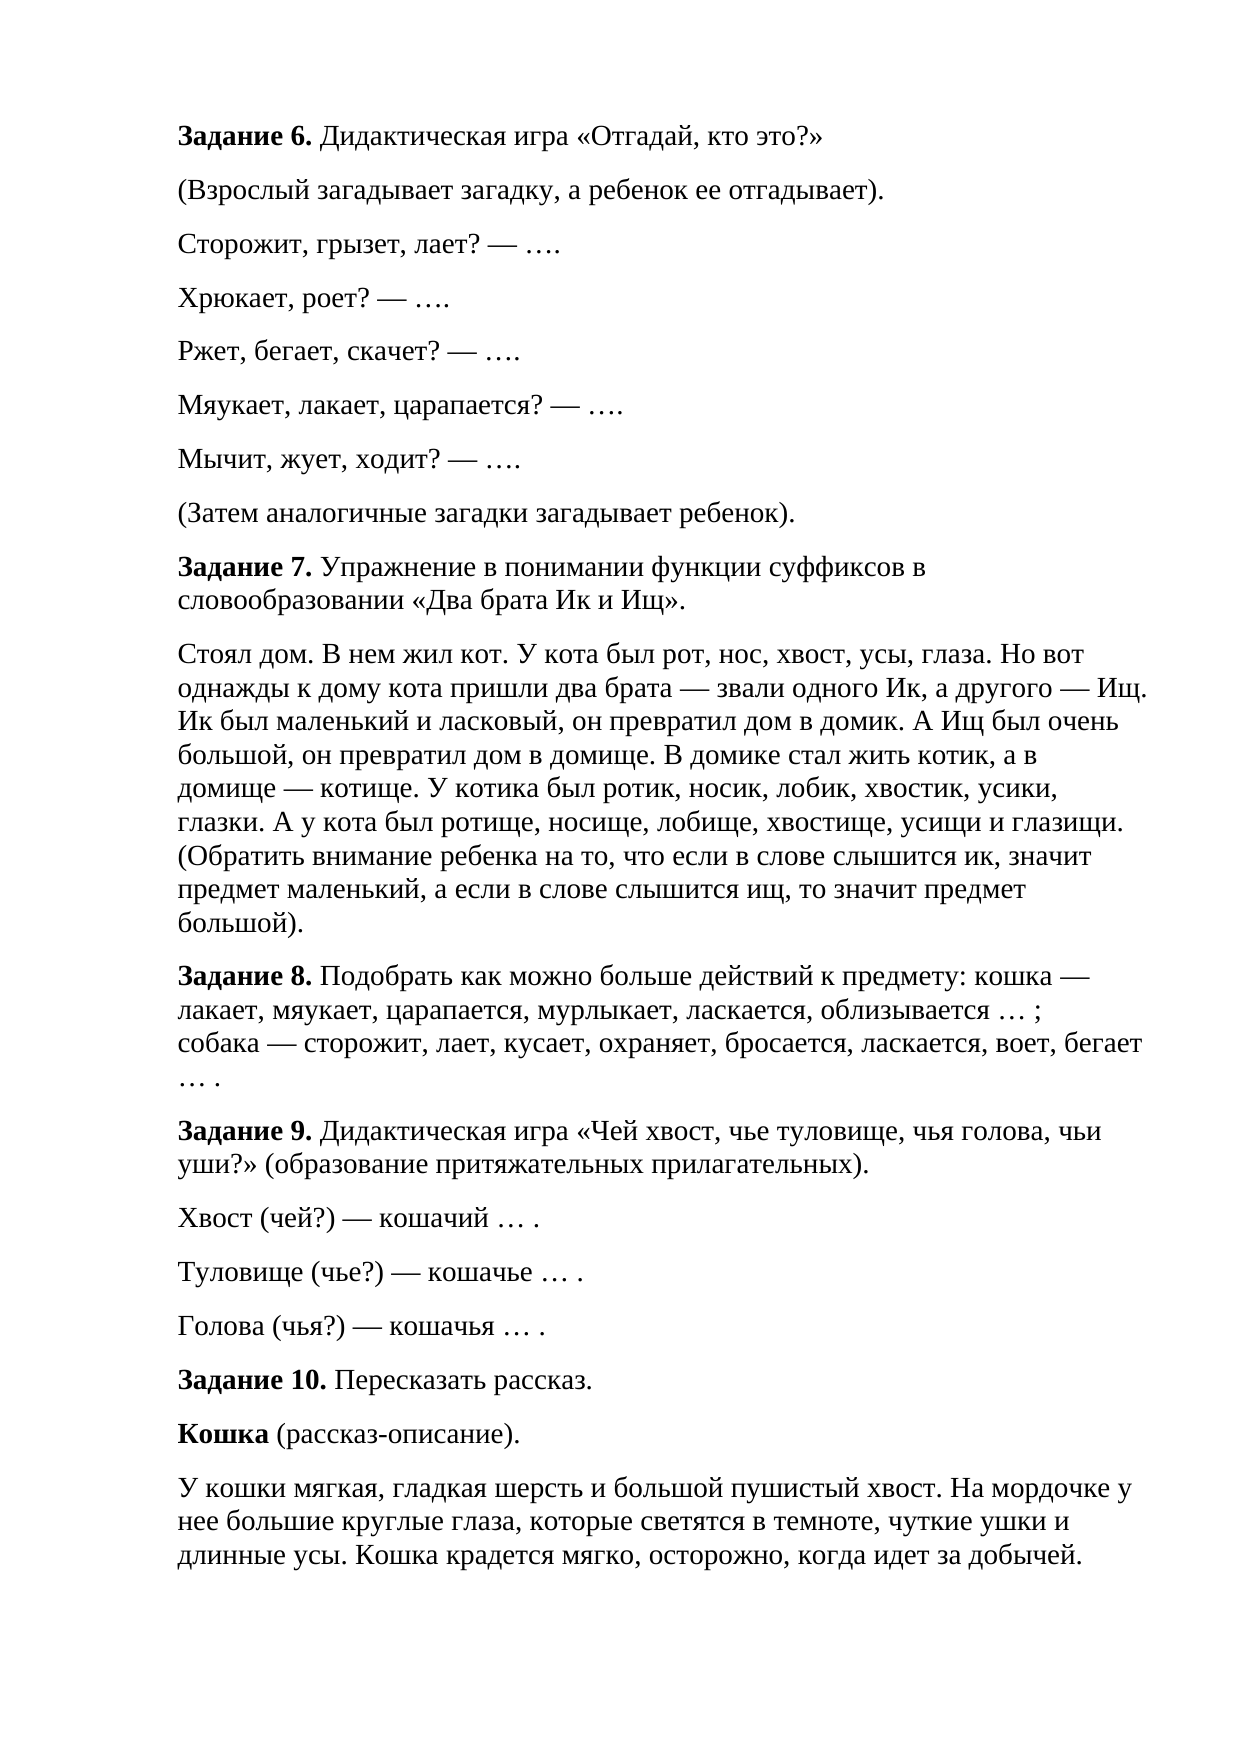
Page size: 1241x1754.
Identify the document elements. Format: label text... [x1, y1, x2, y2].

text Задание 10. Пересказать рассказ. [177, 1362, 1152, 1396]
text Кошка (рассказ-описание). [177, 1416, 1152, 1449]
text Голова (чья?) — кошачья … . [177, 1308, 1152, 1342]
text Стоял дом. В нем жил кот. У кота был рот, нос, хвост, усы, глаза. Но вот однажды к дому кота пришли два брата — звали одного Ик, а другого — Ищ. Ик был маленький и ласковый, он превратил дом в домик. А Ищ был очень большой, он превратил дом в домище. В домике стал жить котик, а в домище — котище. У котика был ротик, носик, лобик, хвостик, усики, глазки. А у кота был ротище, носище, лобище, хвостище, усищи и глазищи. (Обратить внимание ребенка на то, что если в слове слышится ик, значит предмет маленький, а если в слове слышится ищ, то значит предмет большой). [177, 636, 1152, 938]
text Хвост (чей?) — кошачий … . [177, 1200, 1152, 1234]
text Мычит, жует, ходит? — …. [177, 441, 1152, 475]
text Мяукает, лакает, царапается? — …. [177, 387, 1152, 421]
text Ржет, бегает, скачет? — …. [177, 333, 1152, 367]
text Задание 8. Подобрать как можно больше действий к предмету: кошка — лакает, мяукает, царапается, мурлыкает, ласкается, облизывается … ; собака — сторожит, лает, кусает, охраняет, бросается, ласкается, воет, бегает … . [177, 958, 1152, 1093]
text Задание 6. Дидактическая игра «Отгадай, кто это?» [177, 118, 1152, 152]
text (Взрослый загадывает загадку, а ребенок ее отгадывает). [177, 172, 1152, 206]
text Хрюкает, роет? — …. [177, 280, 1152, 313]
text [177, 1470, 1152, 1570]
text Сторожит, грызет, лает? — …. [177, 226, 1152, 259]
text Задание 7. Упражнение в понимании функции суффиксов в словообразовании «Два брата Ик и Ищ». [177, 549, 1152, 616]
text (Затем аналогичные загадки загадывает ребенок). [177, 495, 1152, 529]
text Туловище (чье?) — кошачье … . [177, 1254, 1152, 1288]
text Задание 9. Дидактическая игра «Чей хвост, чье туловище, чья голова, чьи уши?» (образование притяжательных прилагательных). [177, 1113, 1152, 1180]
